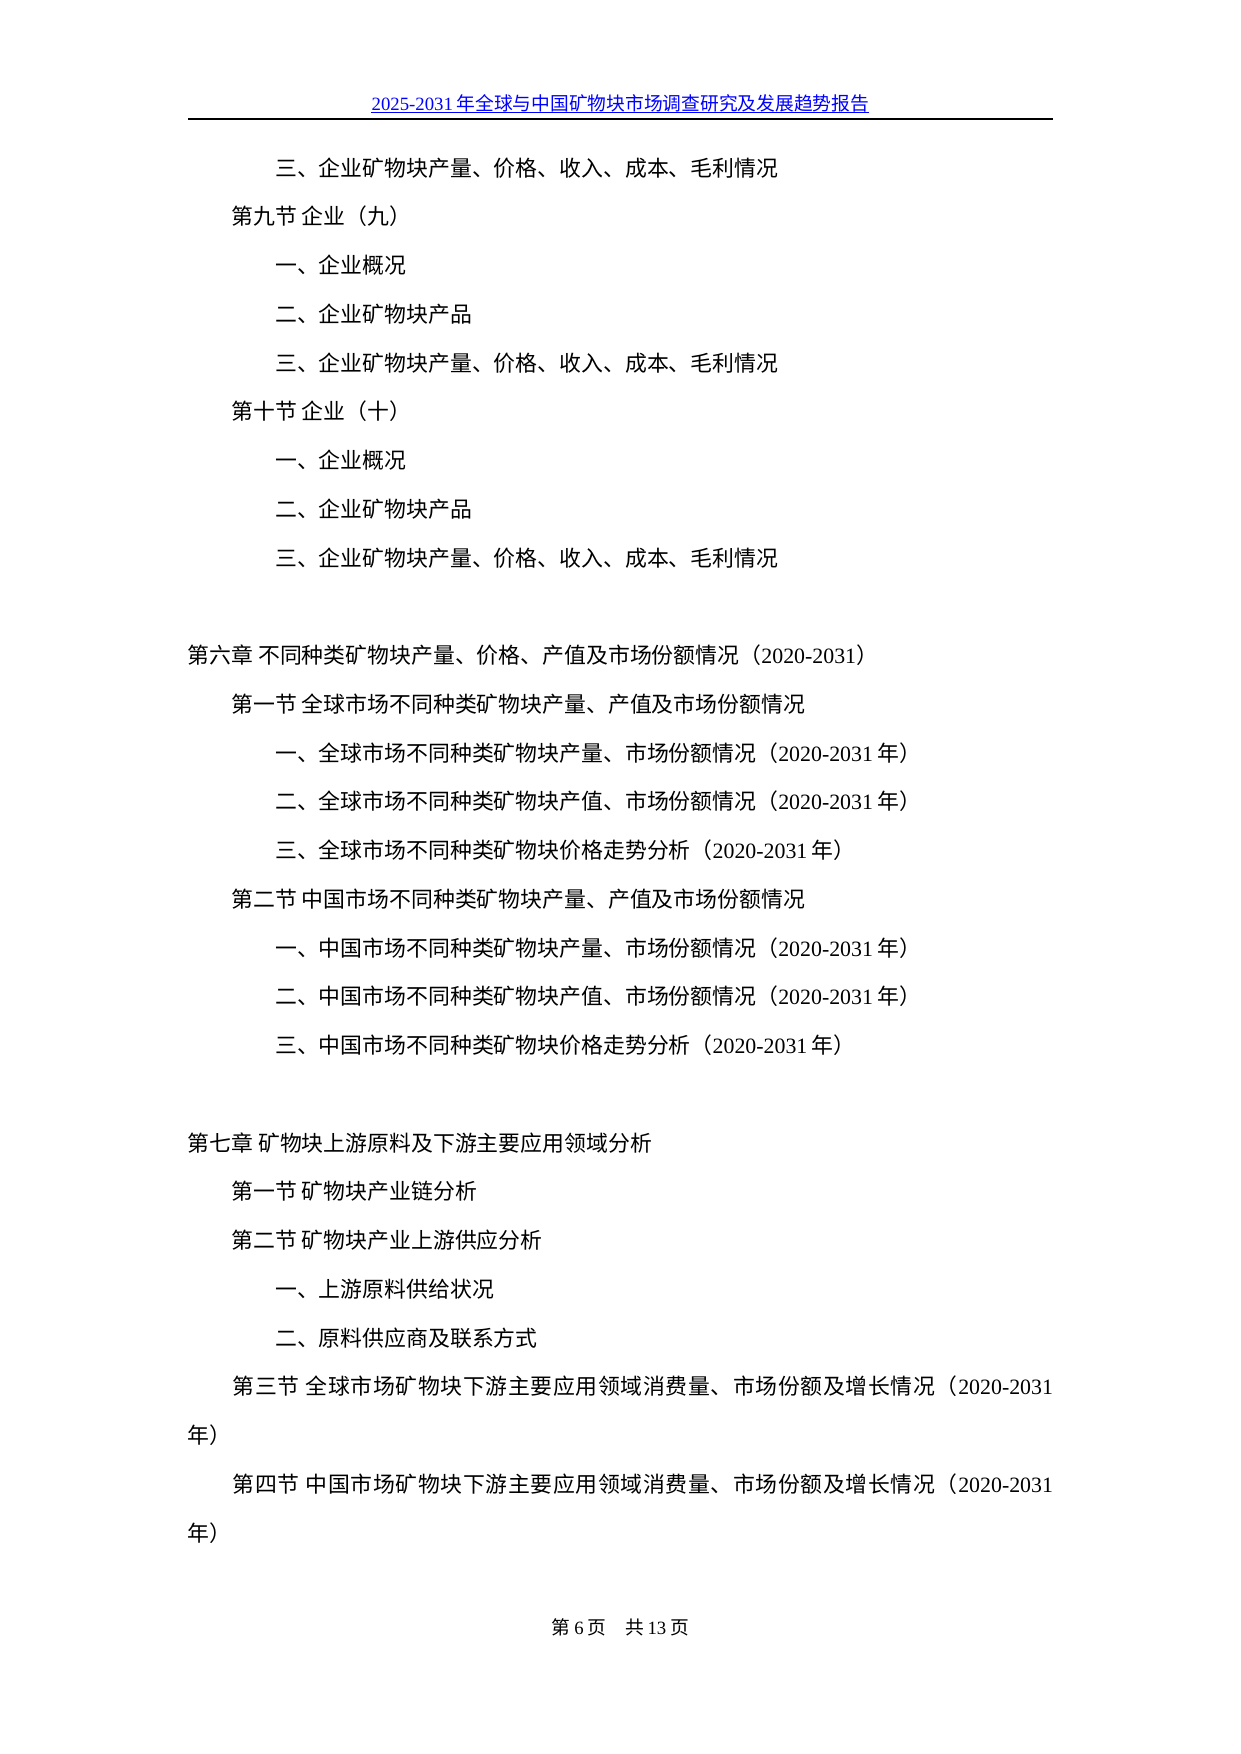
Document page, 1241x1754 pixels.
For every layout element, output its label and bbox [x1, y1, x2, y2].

text [187, 150, 1053, 1548]
